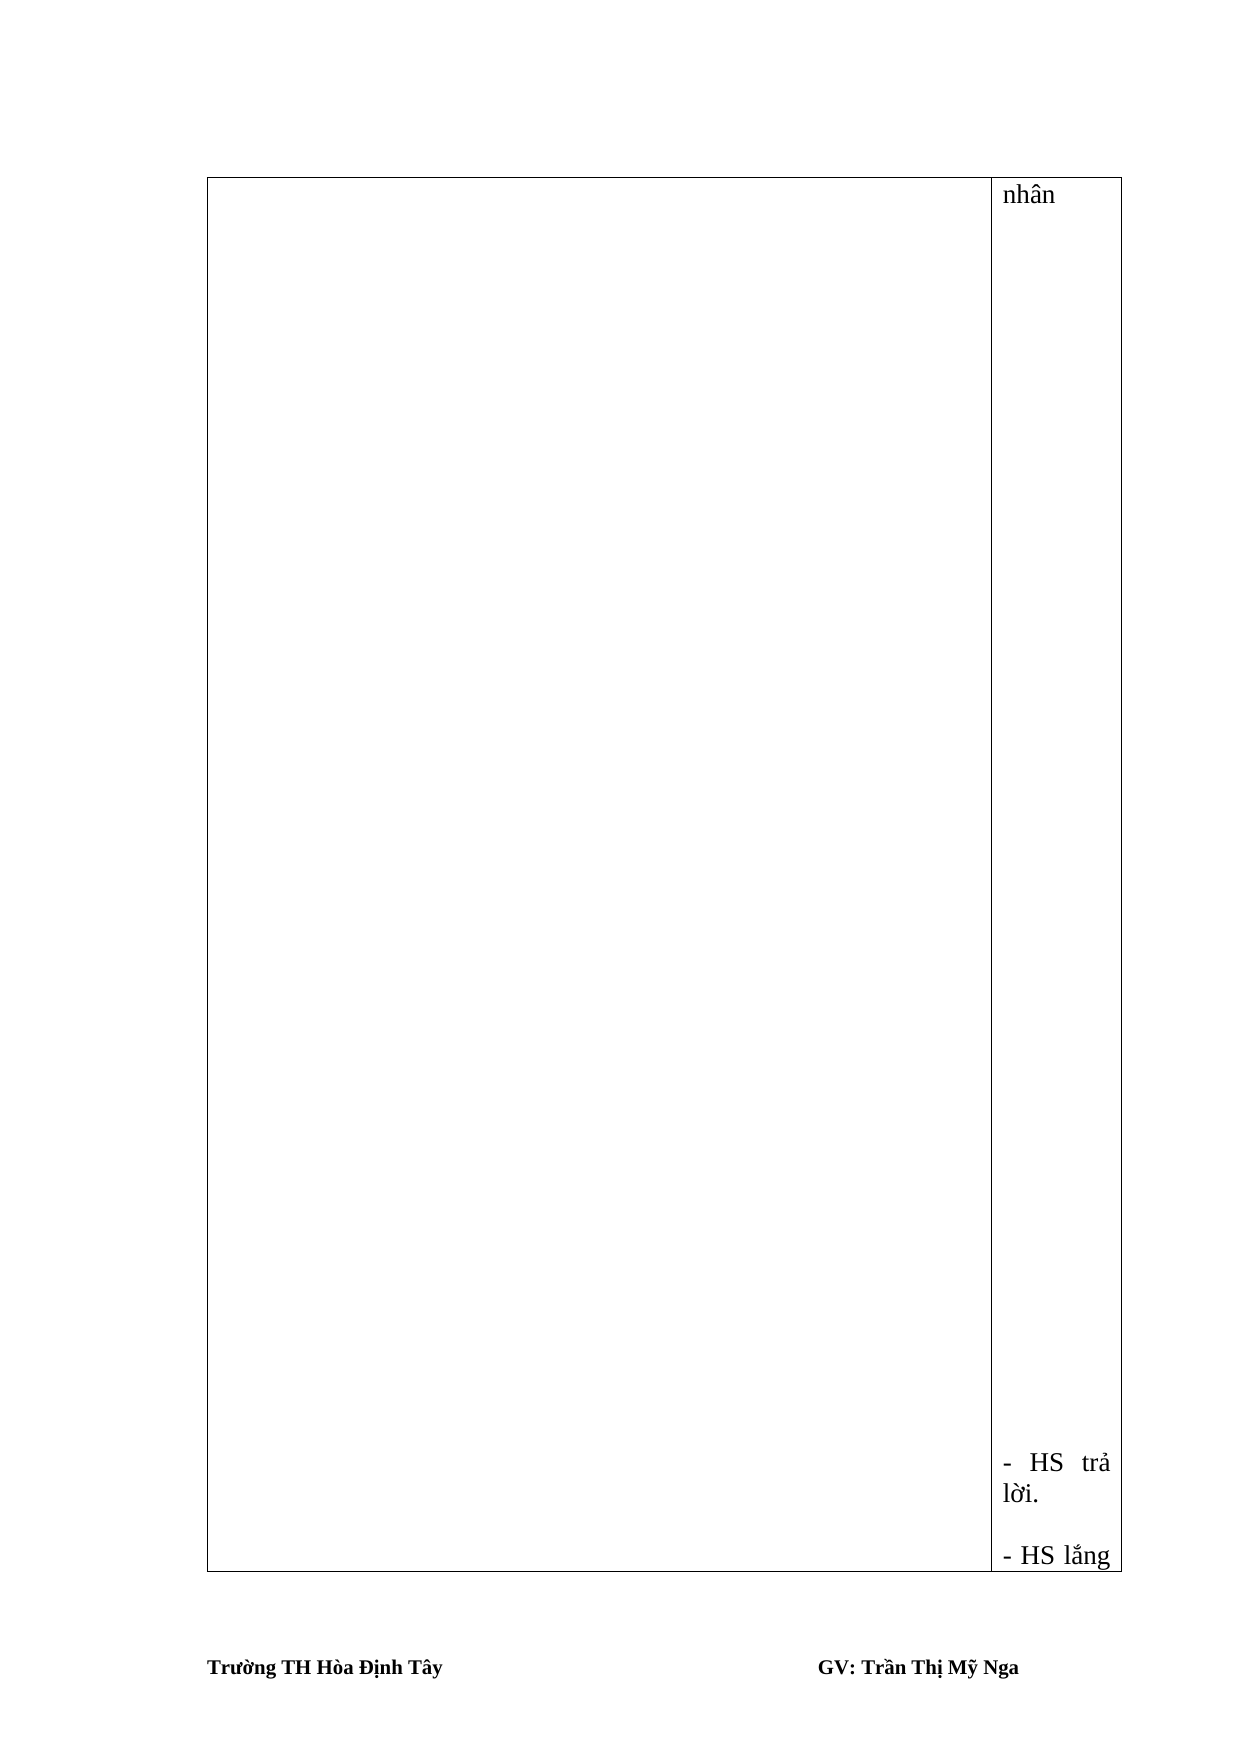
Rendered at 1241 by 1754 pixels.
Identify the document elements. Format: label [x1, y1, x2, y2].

table_cell [992, 178, 1121, 1571]
table_cell [208, 178, 991, 1571]
